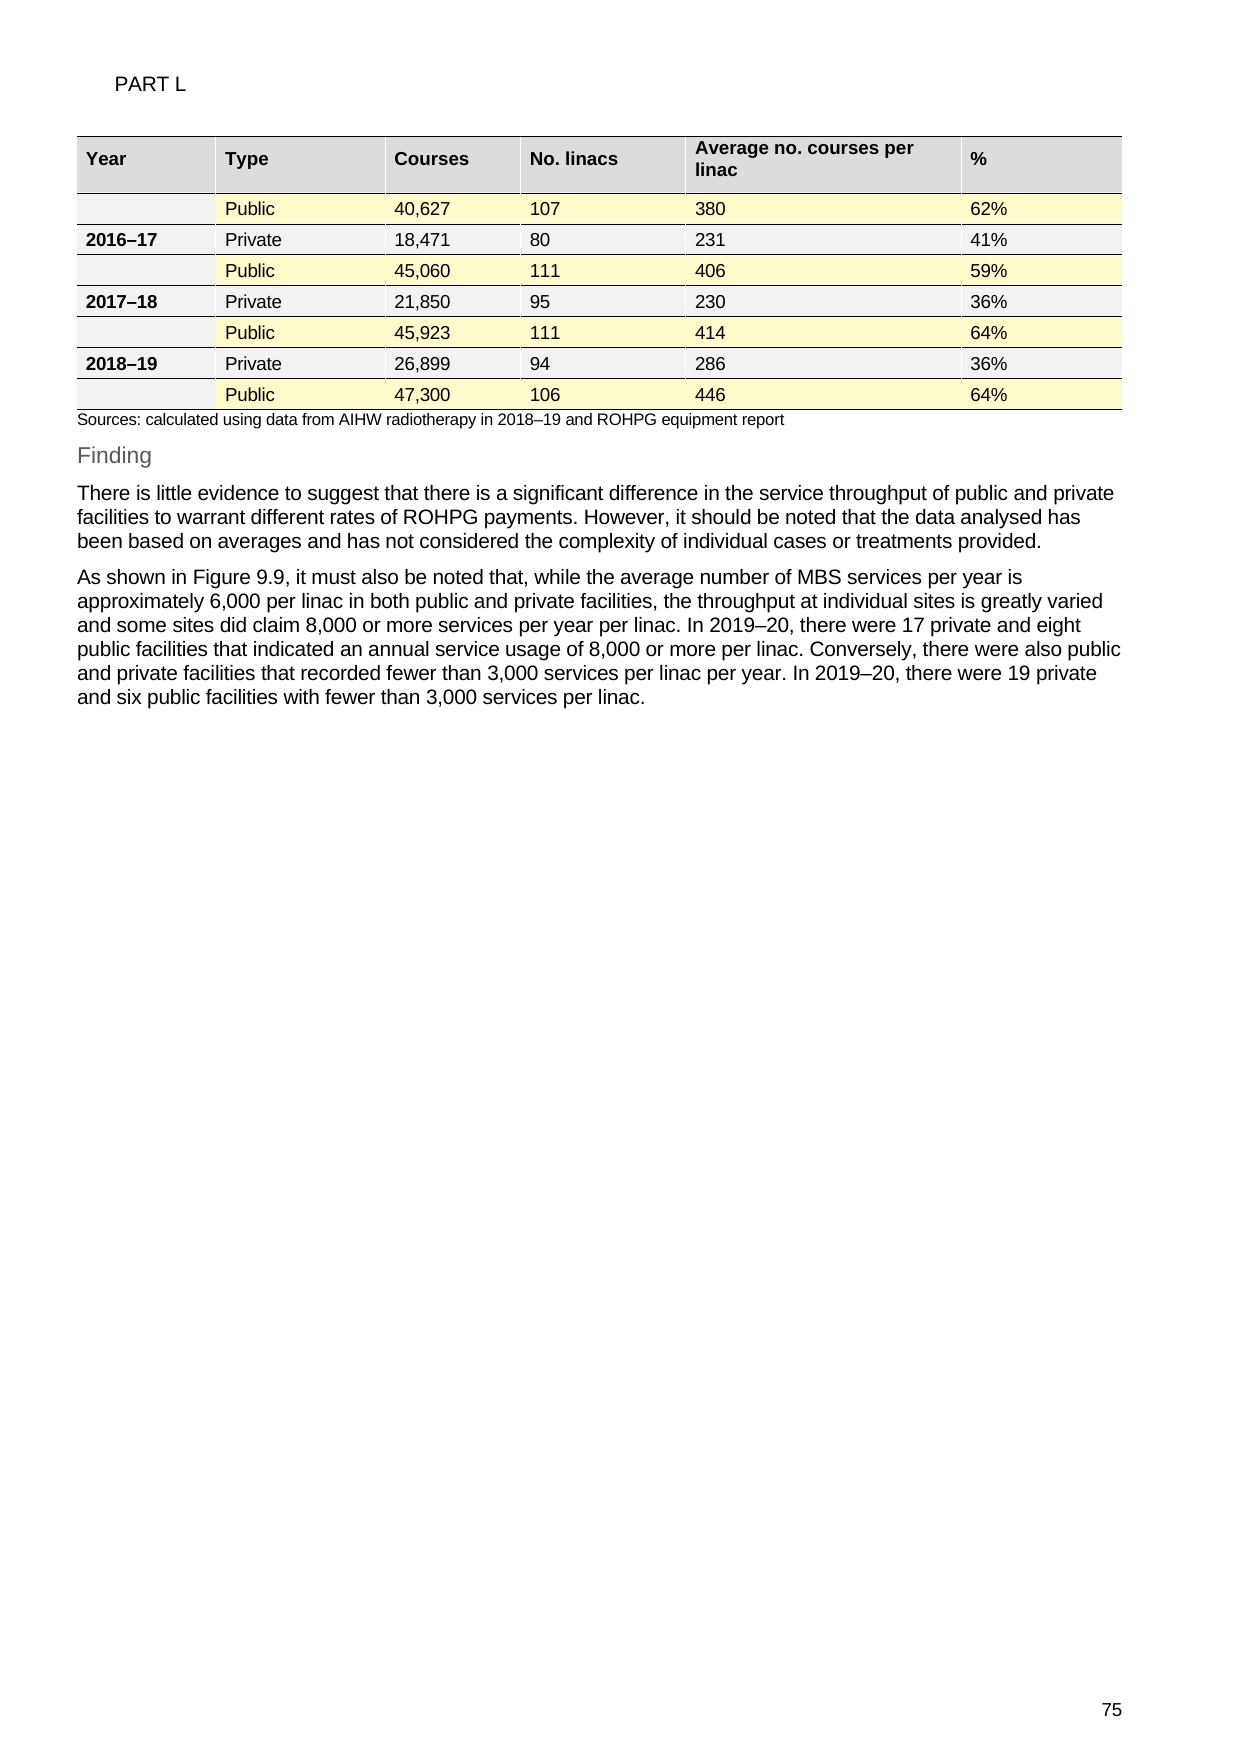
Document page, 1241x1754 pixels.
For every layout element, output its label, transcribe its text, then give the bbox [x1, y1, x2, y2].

table_header Type [216, 137, 385, 192]
table_cell 95 [521, 286, 685, 316]
table_cell 26,899 [386, 348, 520, 378]
table_cell 2018–19 [77, 348, 215, 378]
text There is little evidence to suggest that there is a significant difference in the service throughput of public and private facilities to warrant different rates of ROHPG payments. However, it should be noted that the data analysed has been based on averages and has not considered the complexity of individual cases or treatments provided. [77, 481, 1122, 552]
table_cell 2016–17 [77, 225, 215, 254]
table_cell 59% [961, 255, 1122, 285]
table_header % [962, 137, 1122, 192]
table_cell Private [216, 286, 385, 316]
subtitle Finding [77, 442, 1122, 468]
table_cell Public [216, 317, 385, 347]
table_cell 80 [521, 225, 685, 254]
table_cell 111 [521, 255, 686, 285]
table_cell [77, 194, 216, 223]
table_header Courses [386, 137, 520, 192]
table_cell [77, 317, 216, 347]
table_cell Public [216, 194, 385, 223]
table_cell 45,060 [385, 255, 521, 285]
table_cell 18,471 [386, 225, 520, 254]
table_cell 2017–18 [77, 286, 215, 316]
table_cell 45,923 [385, 317, 521, 347]
table_cell Private [216, 225, 385, 254]
table_cell 231 [686, 225, 961, 254]
table_cell 41% [962, 225, 1122, 254]
table_cell 21,850 [386, 286, 520, 316]
table_header No. linacs [521, 137, 685, 192]
table_cell [77, 379, 216, 409]
table_header Average no. courses per linac [686, 137, 961, 192]
table_cell 64% [961, 317, 1122, 347]
table_cell 62% [961, 194, 1122, 223]
table_cell 107 [521, 194, 686, 223]
table_cell Public [216, 255, 385, 285]
table_cell 286 [686, 348, 961, 378]
table_cell Private [216, 348, 385, 378]
table_cell 111 [521, 317, 686, 347]
table_cell 106 [521, 379, 686, 409]
table_cell 230 [686, 286, 961, 316]
text Sources: calculated using data from AIHW radiotherapy in 2018–19 and ROHPG equipment report [77, 410, 1122, 429]
table_cell 40,627 [385, 194, 521, 223]
table_cell 64% [961, 379, 1122, 409]
table_cell 406 [686, 255, 961, 285]
table_cell 94 [521, 348, 685, 378]
table_header Year [77, 137, 215, 192]
table_cell 36% [962, 348, 1122, 378]
table_cell 36% [962, 286, 1122, 316]
table_cell [77, 255, 216, 285]
table_cell 47,300 [385, 379, 521, 409]
table_cell 446 [686, 379, 961, 409]
table_cell 380 [686, 194, 961, 223]
table_cell 414 [686, 317, 961, 347]
table_cell Public [216, 379, 385, 409]
